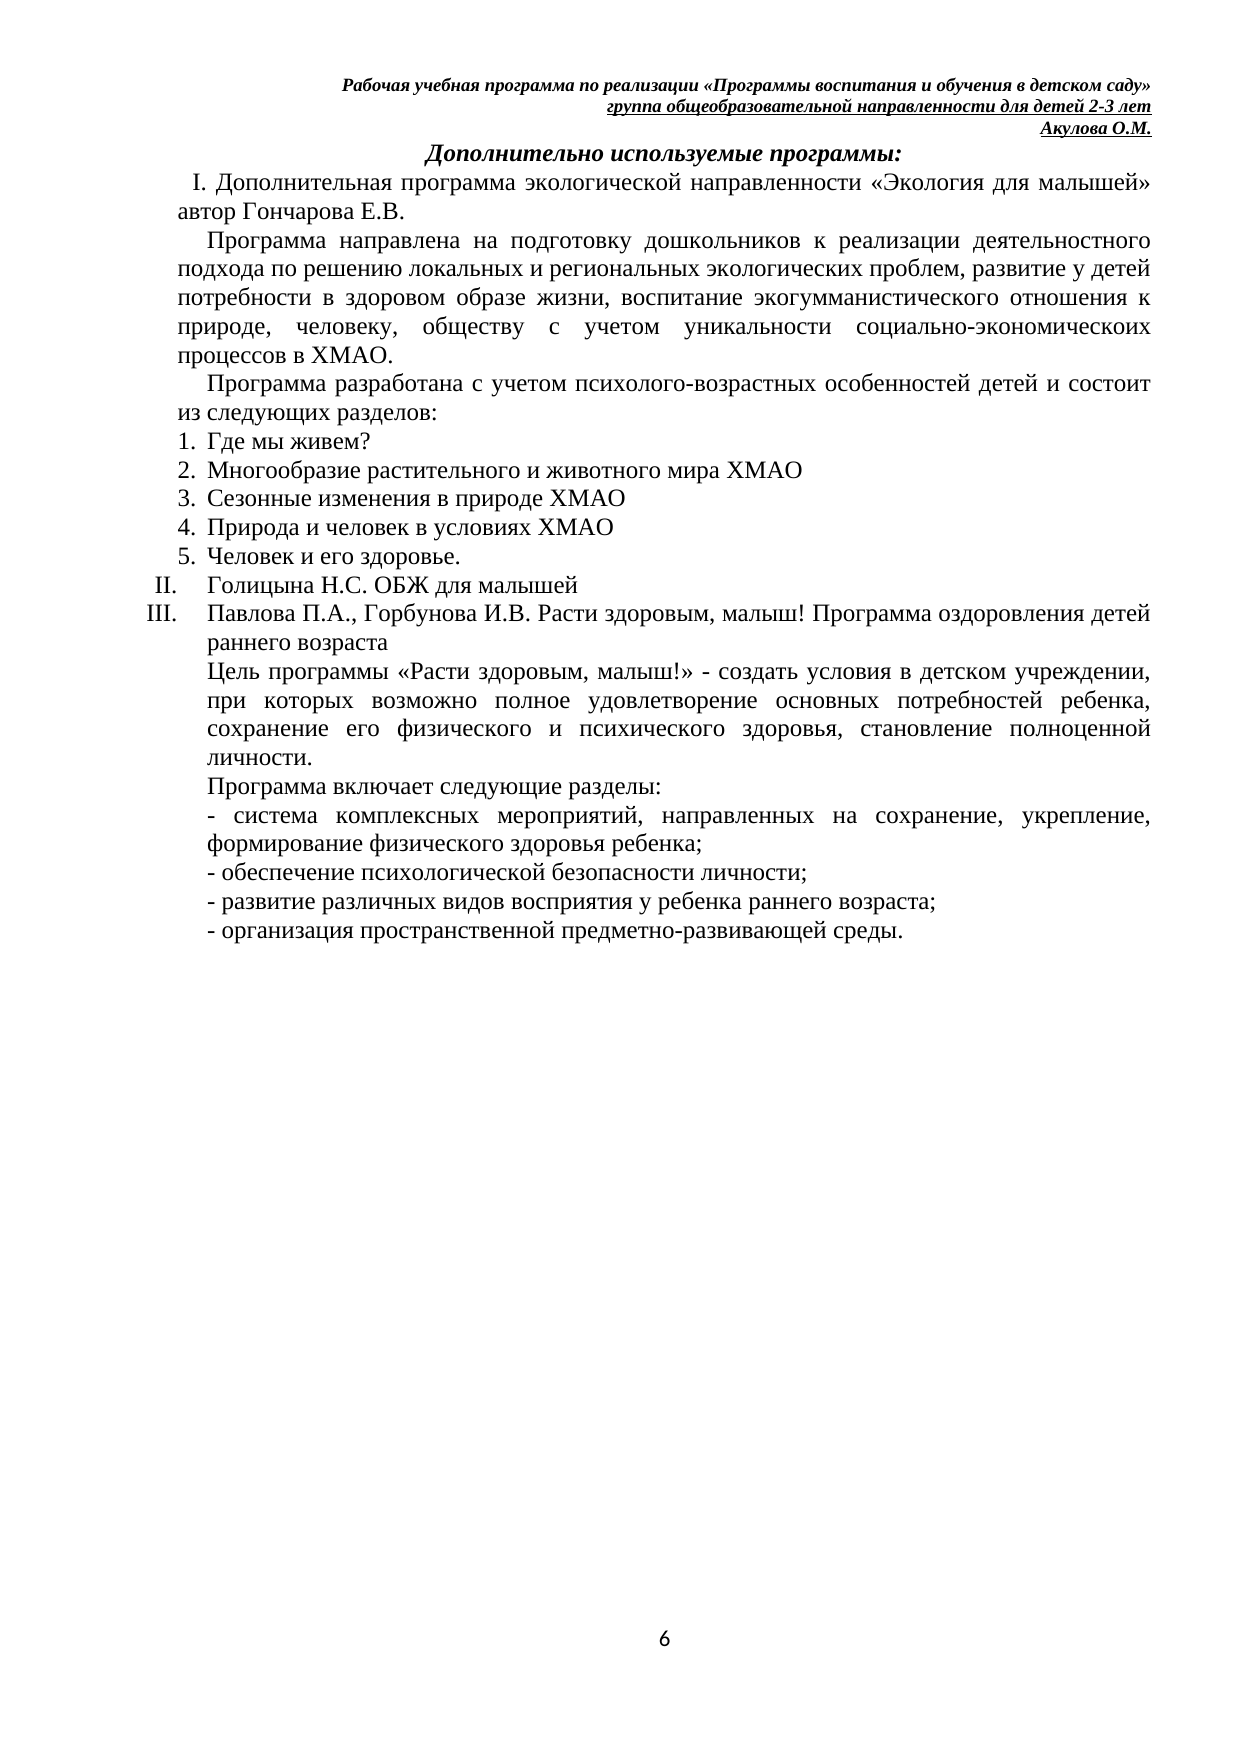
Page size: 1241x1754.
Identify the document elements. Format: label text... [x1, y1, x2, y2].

list Дополнительная программа экологической направленности «Экология для малышей» автор Гончарова Е.В. [177, 167, 1152, 225]
list Голицына Н.С. ОБЖ для малышей [177, 570, 1152, 598]
text - организация пространственной предметно-развивающей среды. [207, 915, 1152, 943]
list Человек и его здоровье. [177, 541, 1152, 570]
text - обеспечение психологической безопасности личности; [207, 857, 1152, 886]
text - система комплексных мероприятий, направленных на сохранение, укрепление, формирование физического здоровья ребенка; [207, 800, 1152, 857]
text - развитие различных видов восприятия у ребенка раннего возраста; [207, 886, 1152, 915]
text Дополнительно используемые программы: [177, 138, 1152, 167]
text Программа включает следующие разделы: [207, 771, 1152, 800]
text Цель программы «Расти здоровым, малыш!» - создать условия в детском учреждении, при которых возможно полное удовлетворение основных потребностей ребенка, сохранение его физического и психического здоровья, становление полноценной личности. [207, 656, 1152, 771]
list Павлова П.А., Горбунова И.В. Расти здоровым, малыш! Программа оздоровления детей раннего возраста [177, 598, 1152, 656]
text Программа направлена на подготовку дошкольников к реализации деятельностного подхода по решению локальных и региональных экологических проблем, развитие у детей потребности в здоровом образе жизни, воспитание экогумманистического отношения к природе, человеку, обществу с учетом уникальности социально-экономическоих процессов в ХМАО. [177, 225, 1152, 368]
list Сезонные изменения в природе ХМАО [177, 483, 1152, 512]
list Многообразие растительного и животного мира ХМАО [177, 455, 1152, 483]
list Природа и человек в условиях ХМАО [177, 512, 1152, 541]
text Программа разработана с учетом психолого-возрастных особенностей детей и состоит из следующих разделов: [177, 368, 1152, 426]
list Где мы живем? [177, 426, 1152, 455]
